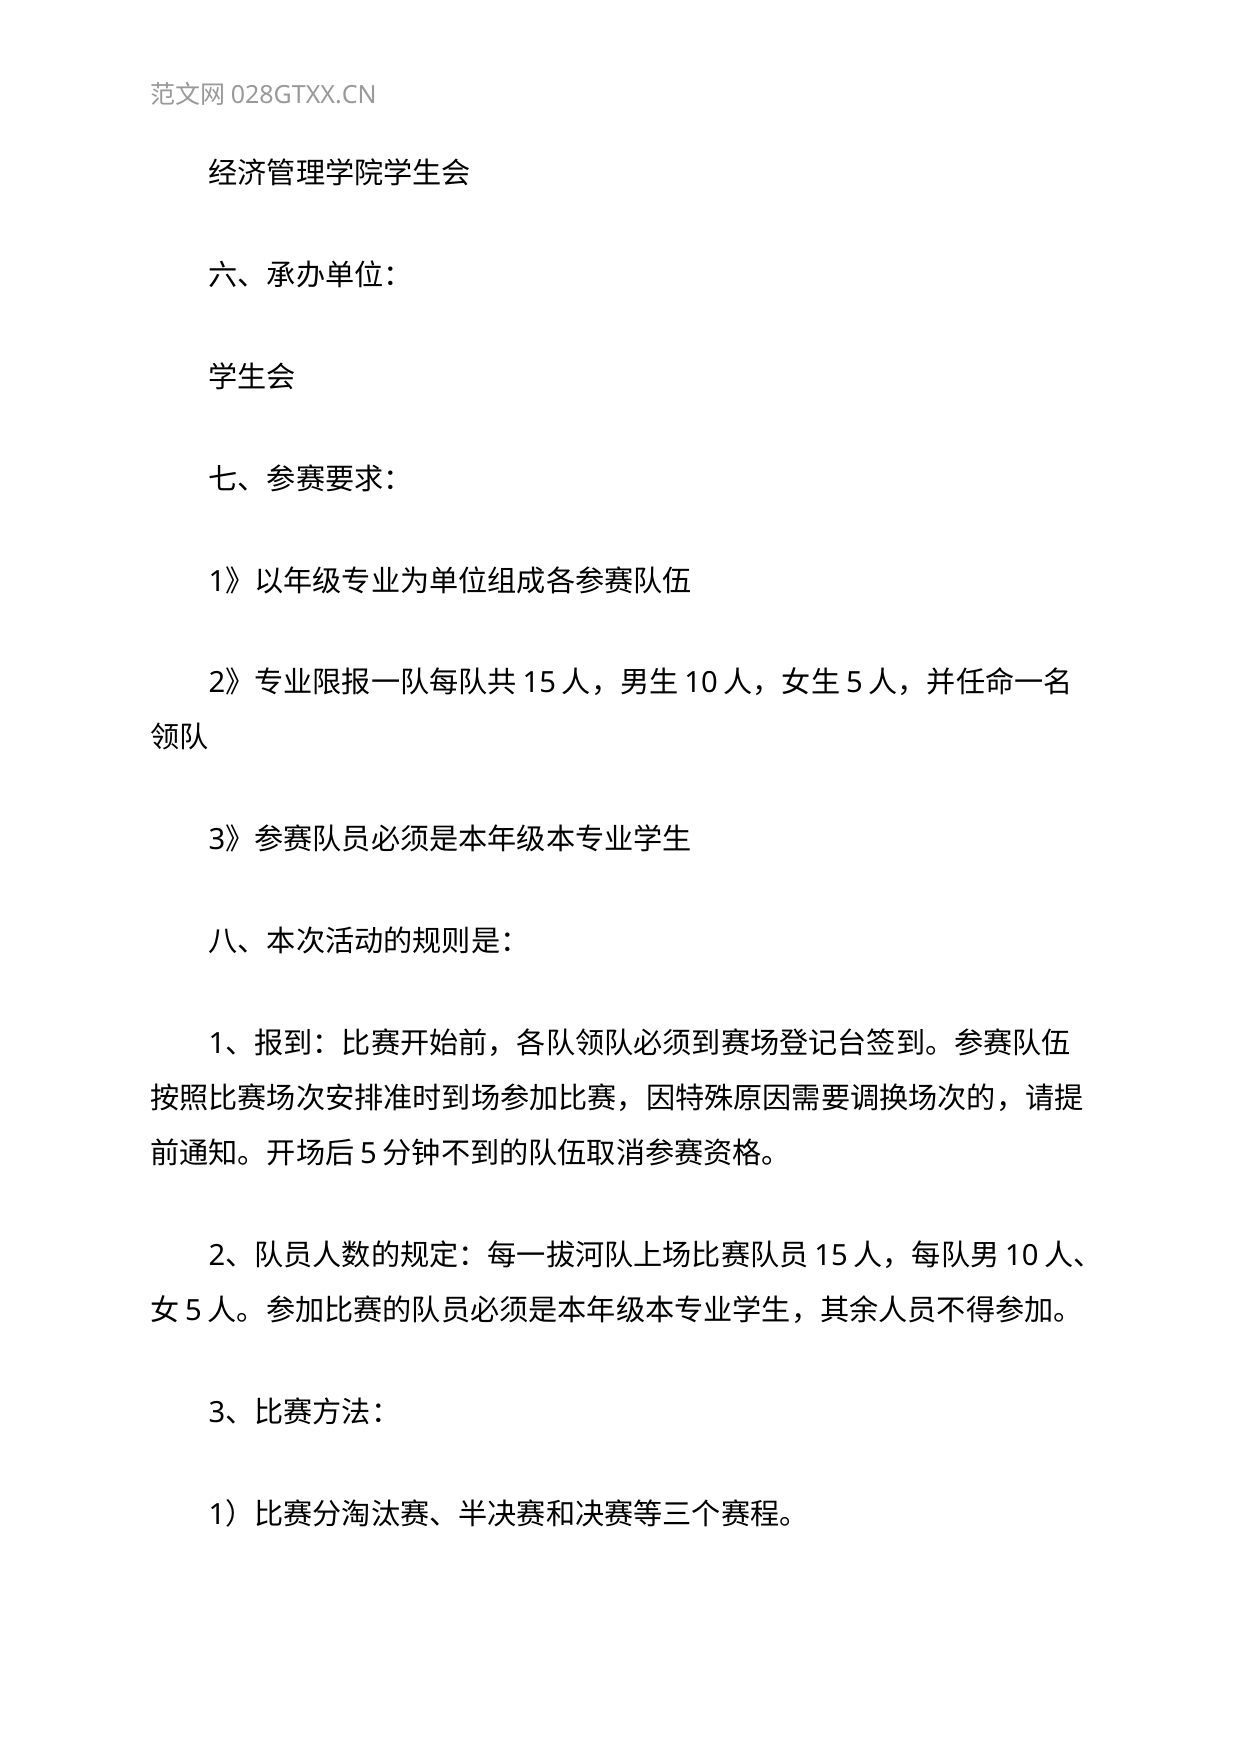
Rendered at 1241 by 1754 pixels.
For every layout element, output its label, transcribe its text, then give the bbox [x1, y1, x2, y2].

text 2》专业限报一队每队共15人，男生10人，女生5人，并任命一名领队 [150, 659, 1090, 756]
text 六、承办单位： [150, 252, 1090, 294]
text 3》参赛队员必须是本年级本专业学生 [150, 816, 1090, 858]
text 3、比赛方法： [150, 1388, 1090, 1431]
text 经济管理学院学生会 [150, 150, 1090, 192]
text 七、参赛要求： [150, 455, 1090, 498]
text 2、队员人数的规定：每一拔河队上场比赛队员15人，每队男10人、女5人。参加比赛的队员必须是本年级本专业学生，其余人员不得参加。 [150, 1231, 1090, 1329]
text 1》以年级专业为单位组成各参赛队伍 [150, 557, 1090, 599]
text 学生会 [150, 353, 1090, 396]
text 1、报到：比赛开始前，各队领队必须到赛场登记台签到。参赛队伍按照比赛场次安排准时到场参加比赛，因特殊原因需要调换场次的，请提前通知。开场后5分钟不到的队伍取消参赛资格。 [150, 1019, 1090, 1172]
text 1）比赛分淘汰赛、半决赛和决赛等三个赛程。 [150, 1490, 1090, 1533]
text 八、本次活动的规则是： [150, 918, 1090, 960]
